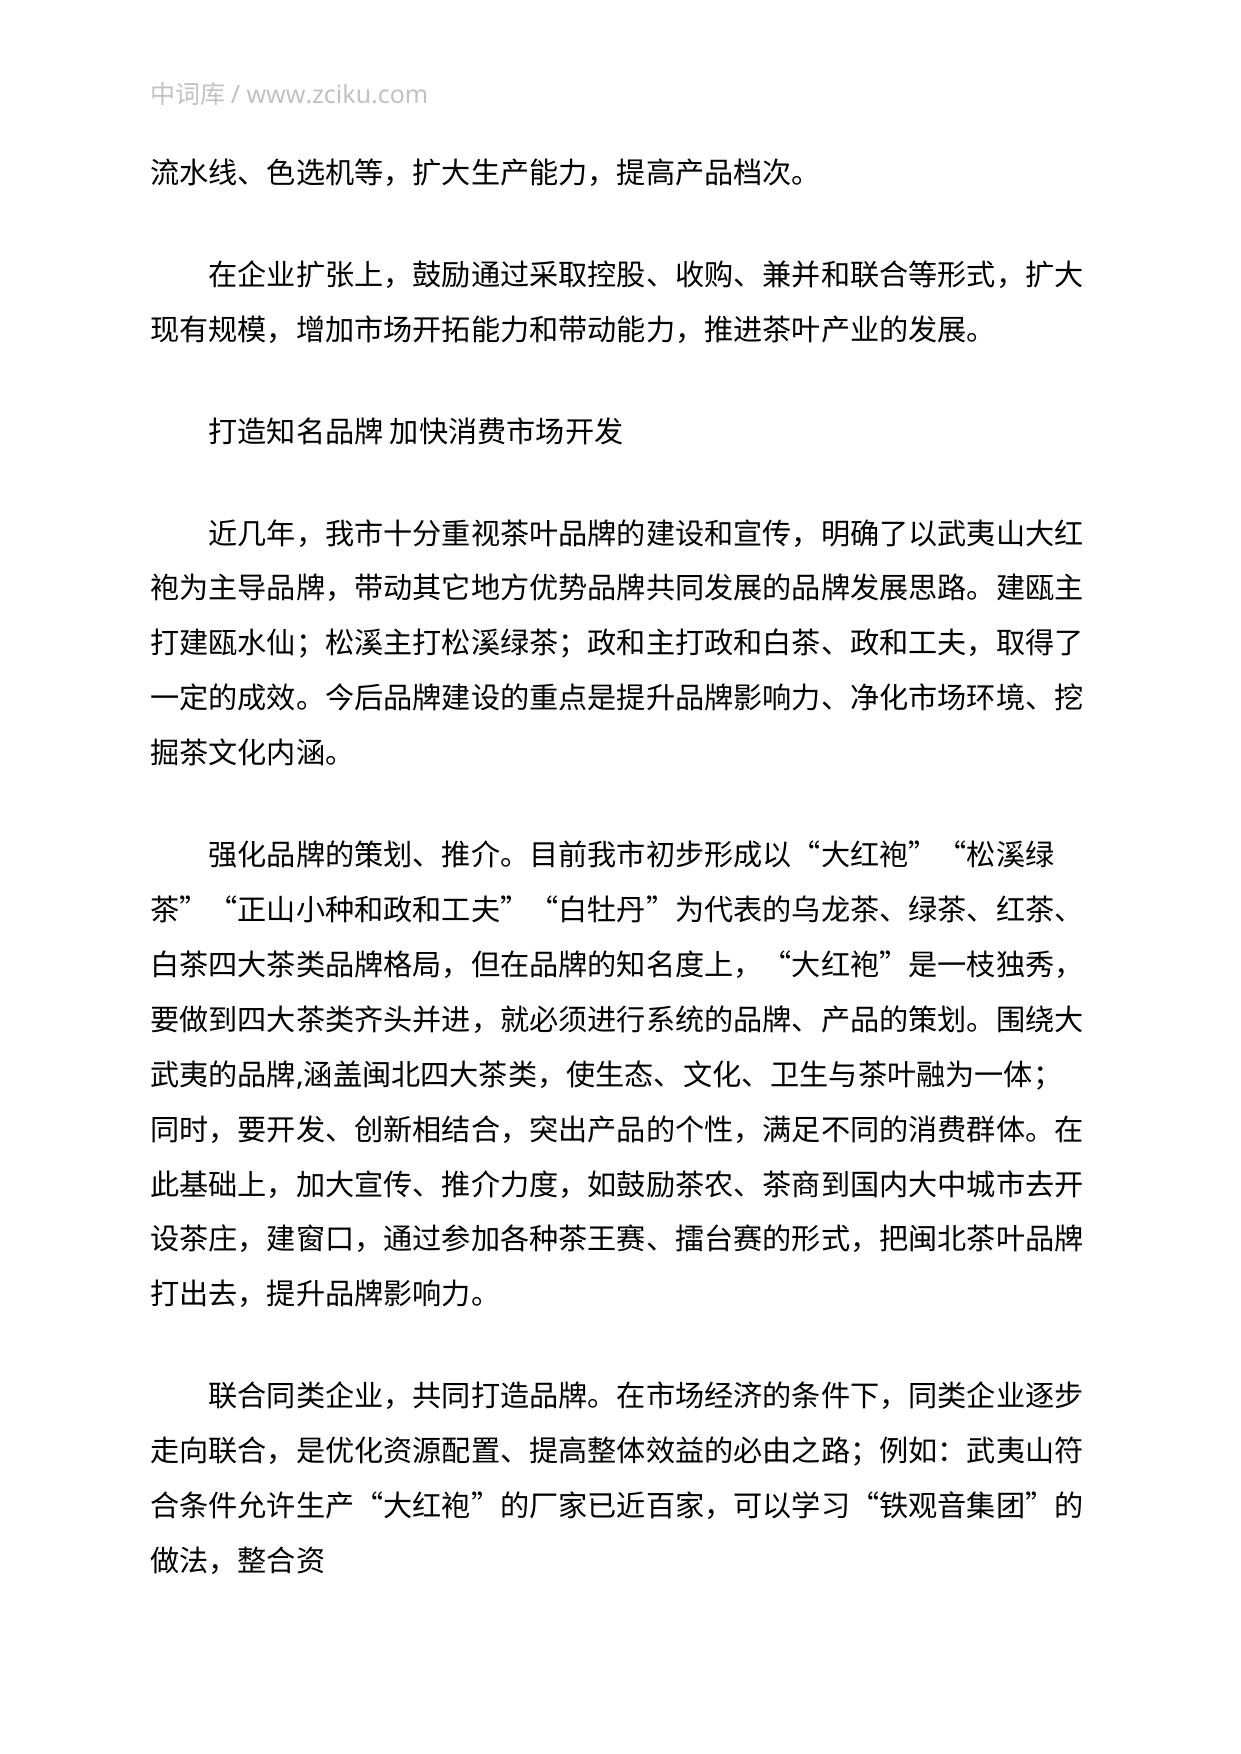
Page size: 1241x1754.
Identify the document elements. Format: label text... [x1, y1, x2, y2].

text 强化品牌的策划、推介。目前我市初步形成以“大红袍”“松溪绿茶”“正山小种和政和工夫”“白牡丹”为代表的乌龙茶、绿茶、红茶、白茶四大茶类品牌格局，但在品牌的知名度上，“大红袍”是一枝独秀，要做到四大茶类齐头并进，就必须进行系统的品牌、产品的策划。围绕大武夷的品牌,涵盖闽北四大茶类，使生态、文化、卫生与茶叶融为一体；同时，要开发、创新相结合，突出产品的个性，满足不同的消费群体。在此基础上，加大宣传、推介力度，如鼓励茶农、茶商到国内大中城市去开设茶庄，建窗口，通过参加各种茶王赛、擂台赛的形式，把闽北茶叶品牌打出去，提升品牌影响力。 [150, 832, 1090, 1313]
text 联合同类企业，共同打造品牌。在市场经济的条件下，同类企业逐步走向联合，是优化资源配置、提高整体效益的必由之路；例如：武夷山符合条件允许生产“大红袍”的厂家已近百家，可以学习“铁观音集团”的做法，整合资 [150, 1373, 1090, 1579]
text 近几年，我市十分重视茶叶品牌的建设和宣传，明确了以武夷山大红袍为主导品牌，带动其它地方优势品牌共同发展的品牌发展思路。建瓯主打建瓯水仙；松溪主打松溪绿茶；政和主打政和白茶、政和工夫，取得了一定的成效。今后品牌建设的重点是提升品牌影响力、净化市场环境、挖掘茶文化内涵。 [150, 510, 1090, 772]
text 在企业扩张上，鼓励通过采取控股、收购、兼并和联合等形式，扩大现有规模，增加市场开拓能力和带动能力，推进茶叶产业的发展。 [150, 252, 1090, 349]
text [150, 150, 1090, 192]
text 打造知名品牌 加快消费市场开发 [150, 408, 1090, 451]
